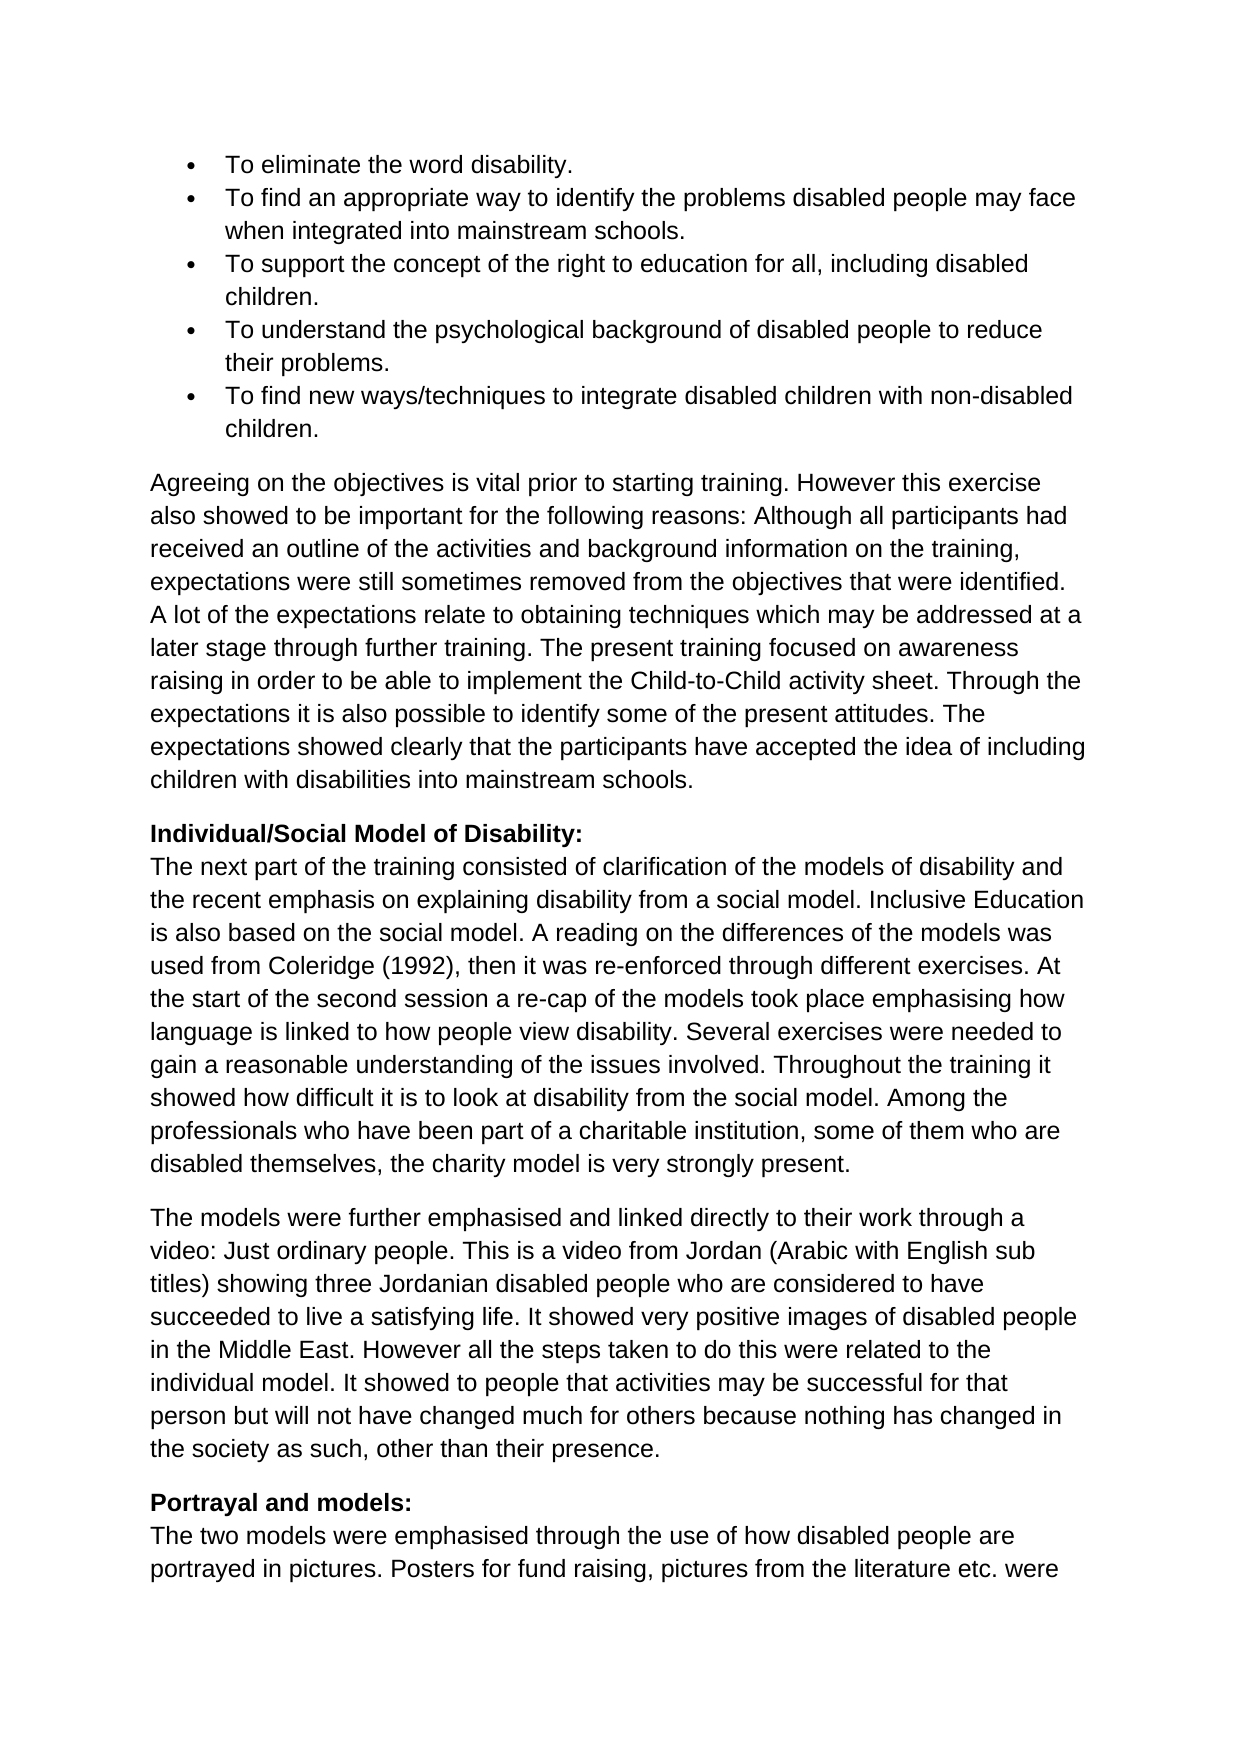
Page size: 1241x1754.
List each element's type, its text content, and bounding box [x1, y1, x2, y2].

text The models were further emphasised and linked directly to their work through a video: Just ordinary people. This is a video from Jordan (Arabic with English sub titles) showing three Jordanian disabled people who are considered to have succeeded to live a satisfying life. It showed very positive images of disabled people in the Middle East. However all the steps taken to do this were related to the individual model. It showed to people that activities may be successful for that person but will not have changed much for others because nothing has changed in the society as such, other than their presence. [150, 1203, 1090, 1463]
text Agreeing on the objectives is vital prior to starting training. However this exercise also showed to be important for the following reasons: Although all participants had received an outline of the activities and background information on the training, expectations were still sometimes removed from the objectives that were identified. A lot of the expectations relate to obtaining techniques which may be addressed at a later stage through further training. The present training focused on awareness raising in order to be able to implement the Child-to-Child activity sheet. Through the expectations it is also possible to identify some of the present attitudes. The expectations showed clearly that the participants have accepted the idea of including children with disabilities into mainstream schools. [150, 468, 1090, 794]
list To understand the psychological background of disabled people to reduce their problems. [187, 315, 1090, 377]
text Individual/Social Model of Disability: The next part of the training consisted of clarification of the models of disability and the recent emphasis on explaining disability from a social model. Inclusive Education is also based on the social model. A reading on the differences of the models was used from Coleridge (1992), then it was re-enforced through different exercises. At the start of the second session a re-cap of the models took place emphasising how language is linked to how people view disability. Several exercises were needed to gain a reasonable understanding of the issues involved. Throughout the training it showed how difficult it is to look at disability from the social model. Among the professionals who have been part of a charitable institution, some of them who are disabled themselves, the charity model is very strongly present. [150, 819, 1090, 1178]
list To support the concept of the right to education for all, including disabled children. [187, 249, 1090, 311]
list To find an appropriate way to identify the problems disabled people may face when integrated into mainstream schools. [187, 183, 1090, 245]
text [150, 1488, 1090, 1583]
list To find new ways/techniques to integrate disabled children with non-disabled children. [187, 381, 1090, 443]
list To eliminate the word disability. [187, 150, 1090, 179]
